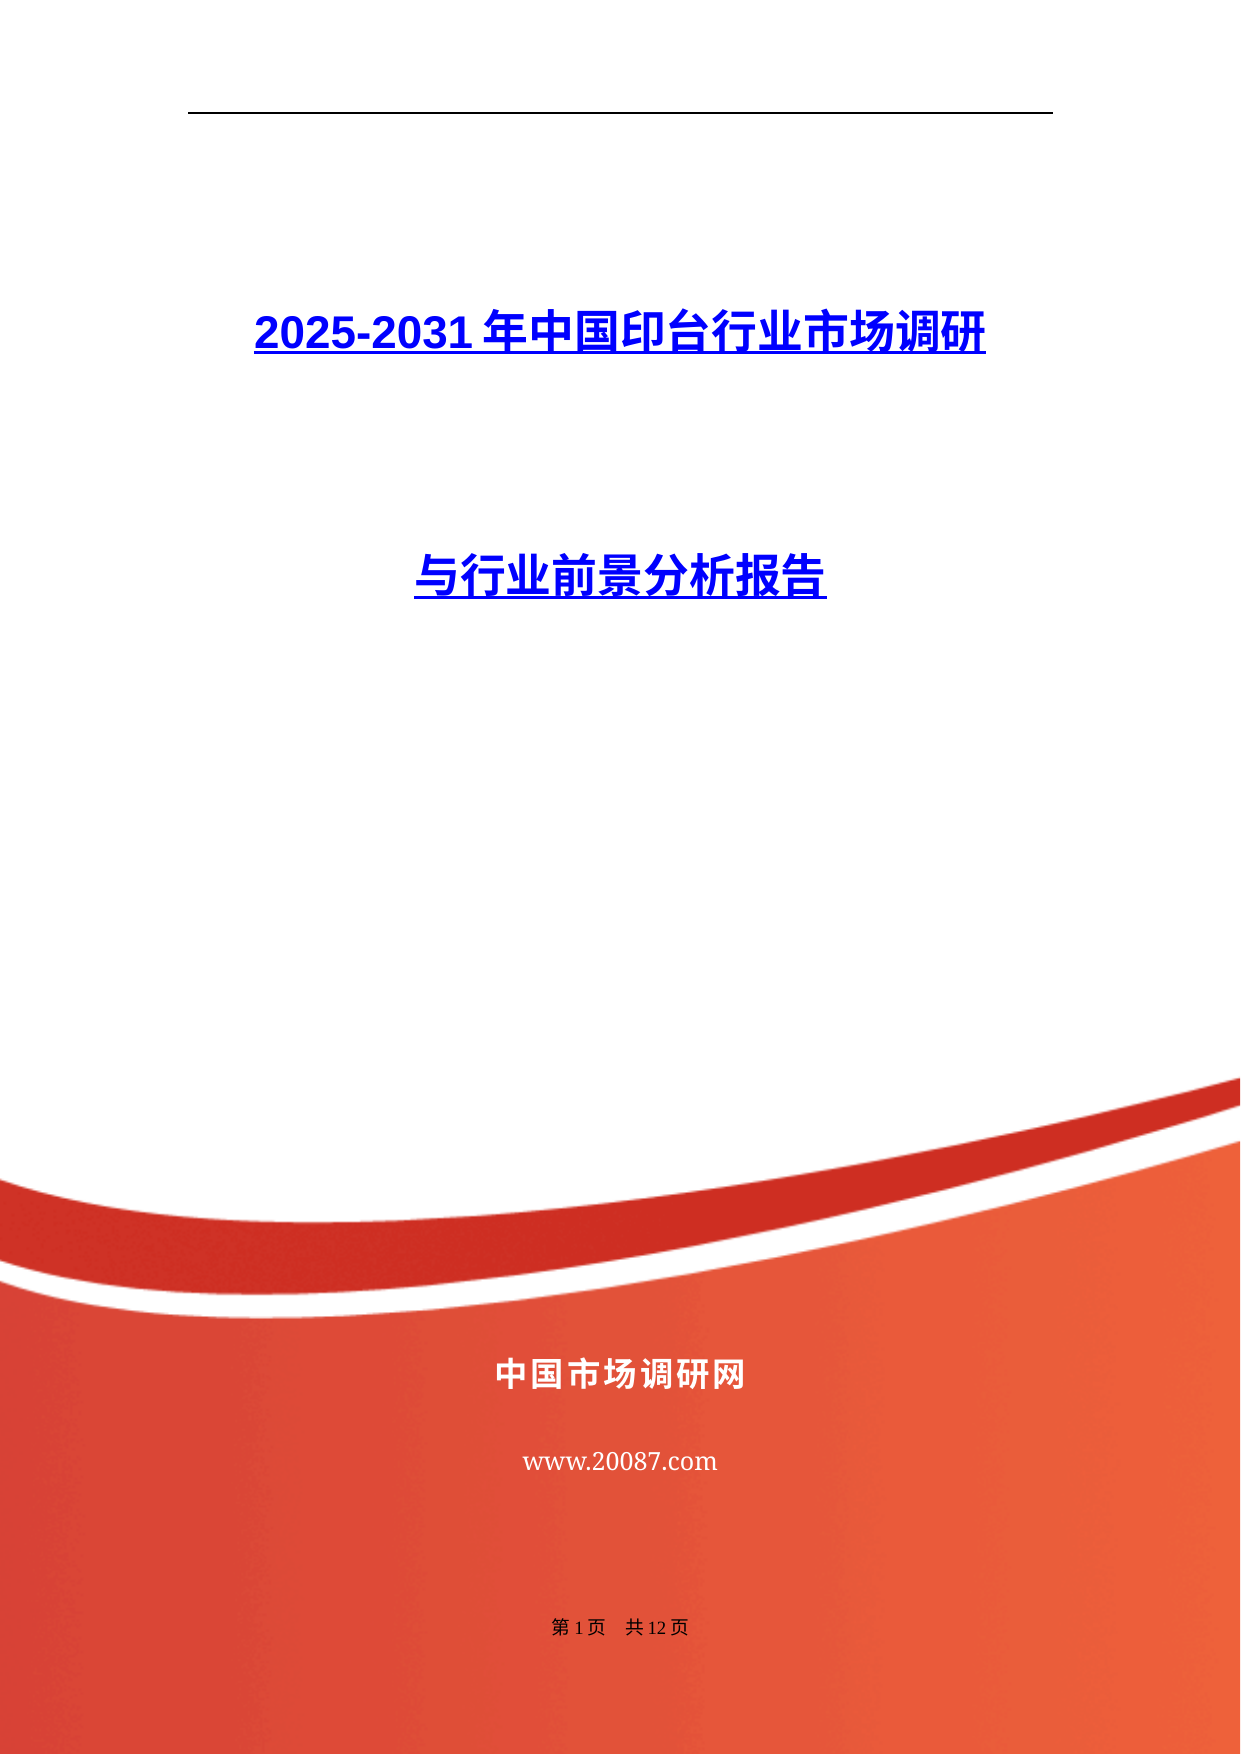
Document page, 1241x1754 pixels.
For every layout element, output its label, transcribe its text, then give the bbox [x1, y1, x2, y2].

subtitle 中国市场调研网 [187, 1339, 1053, 1404]
picture [0, 1006, 1241, 1754]
text www.20087.com [187, 1428, 1053, 1493]
table_header 2025-2031年中国印台行业市场调研与行业前景分析报告 [188, 207, 1053, 773]
